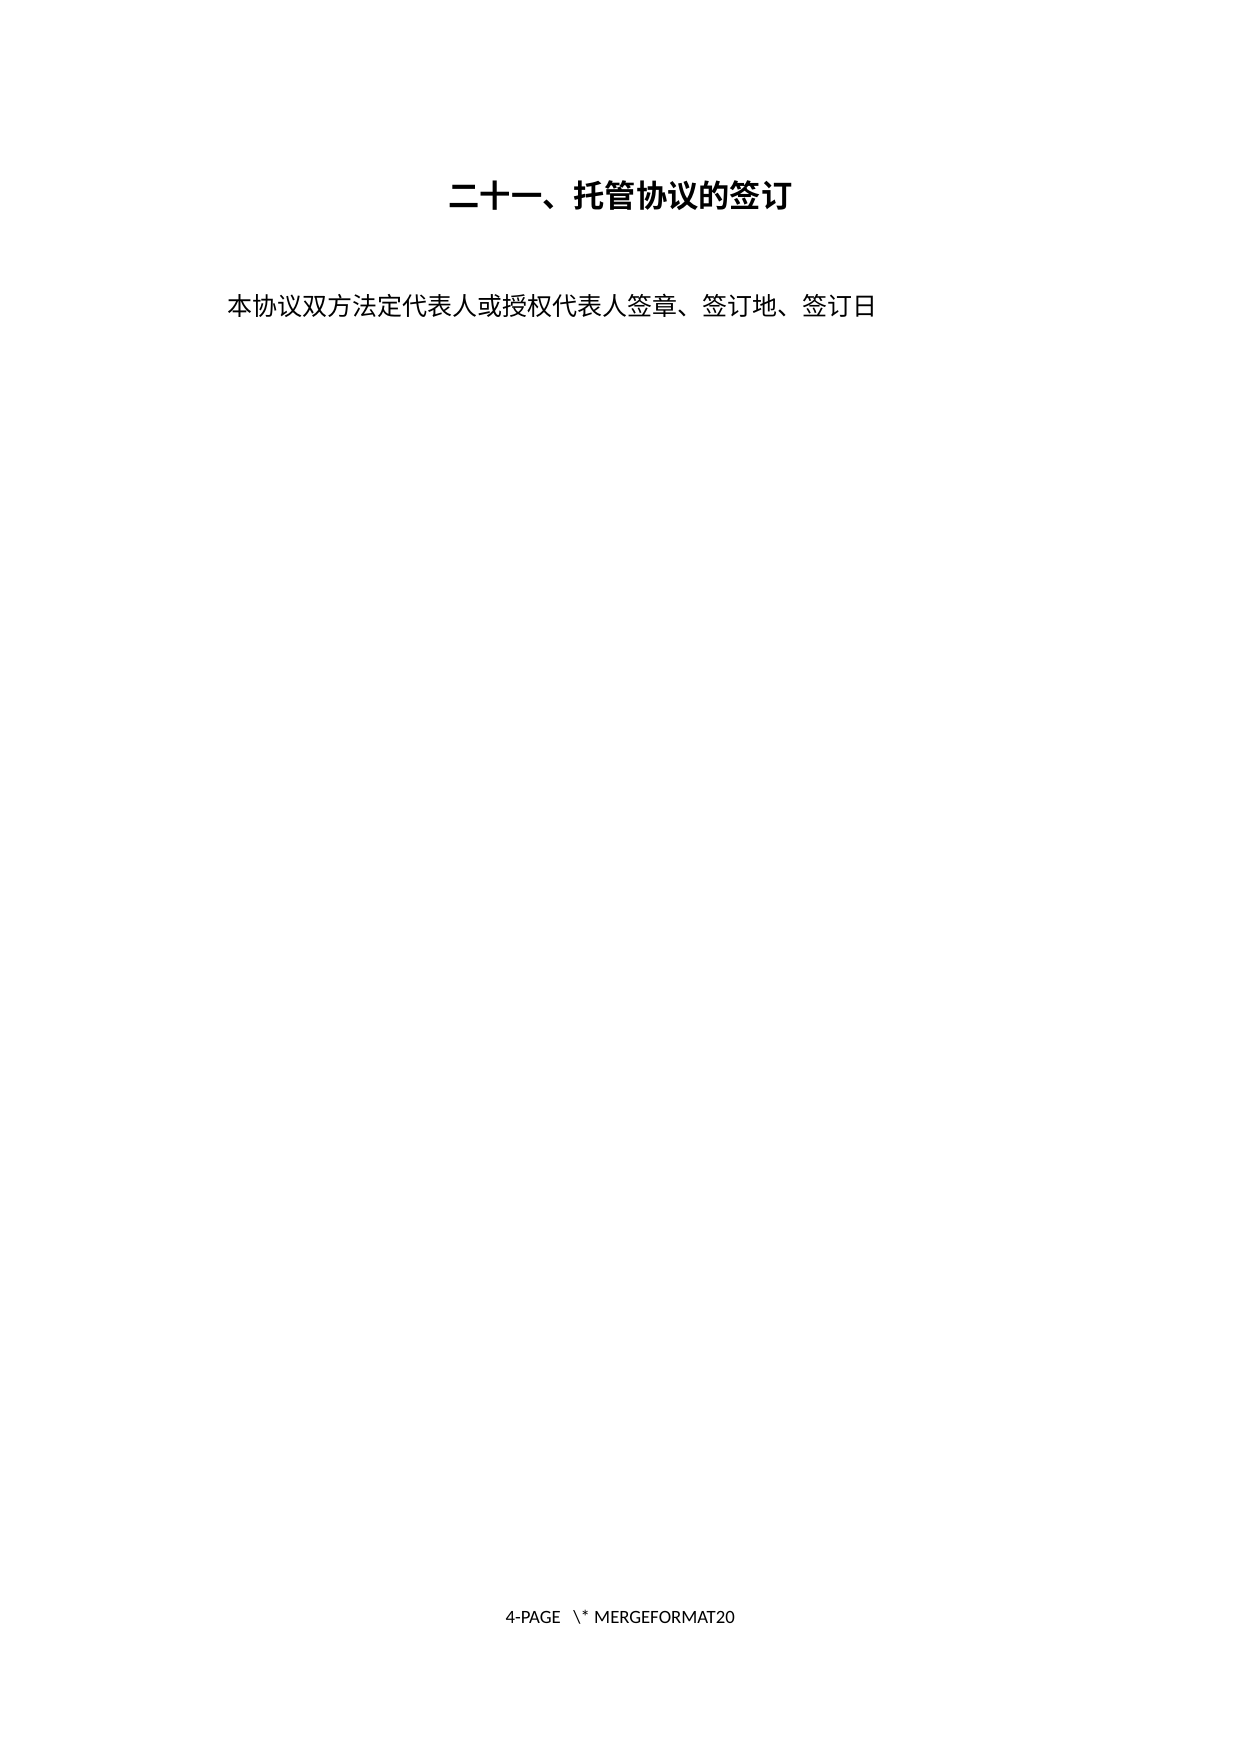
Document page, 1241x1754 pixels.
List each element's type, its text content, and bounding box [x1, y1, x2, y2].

text 本协议双方法定代表人或授权代表人签章、签订地、签订日 [177, 286, 1063, 322]
text 二十一、托管协议的签订 [177, 161, 1063, 226]
